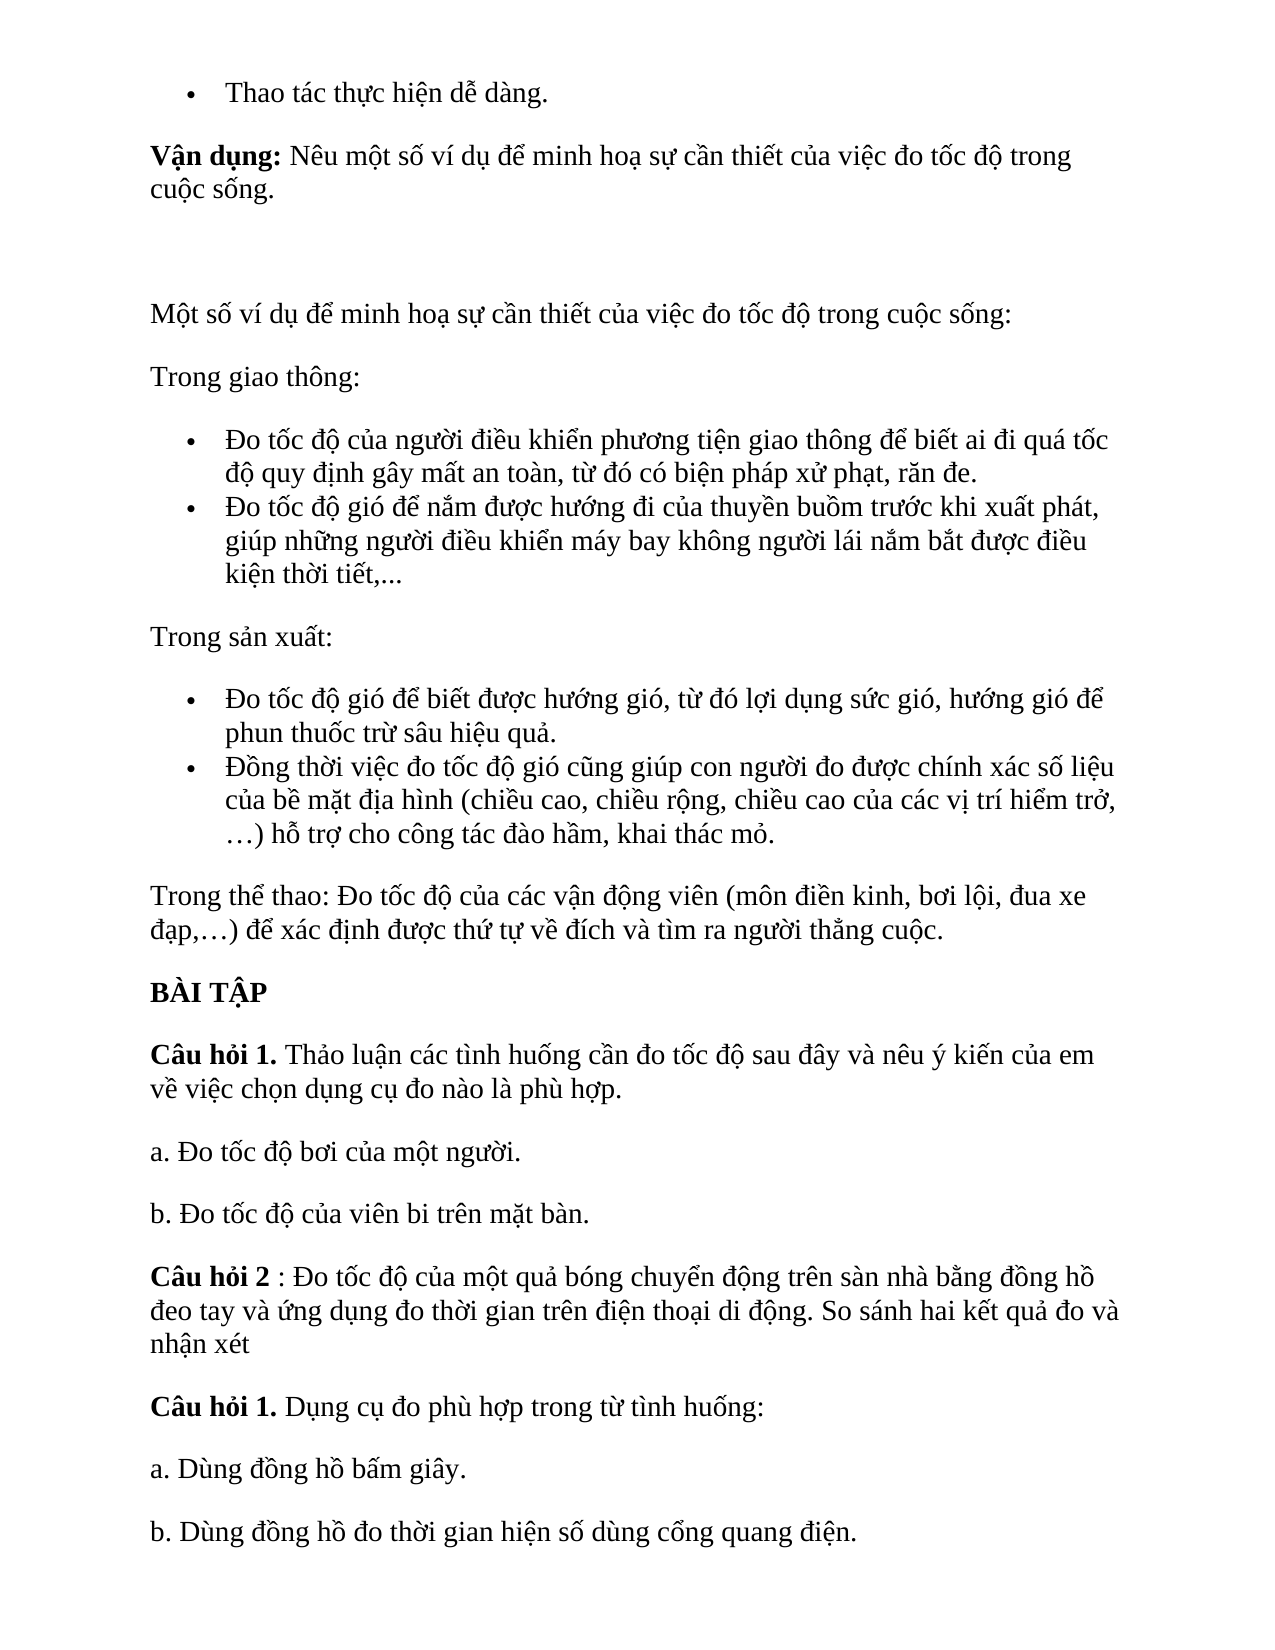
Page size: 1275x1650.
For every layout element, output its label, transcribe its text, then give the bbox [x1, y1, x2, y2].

text Trong giao thông: [150, 359, 1125, 393]
text a. Đo tốc độ bơi của một người. [150, 1134, 1125, 1167]
text Một số ví dụ để minh hoạ sự cần thiết của việc đo tốc độ trong cuộc sống: [150, 297, 1125, 330]
text b. Đo tốc độ của viên bi trên mặt bàn. [150, 1196, 1125, 1230]
text b. Dùng đồng hồ đo thời gian hiện số dùng cổng quang điện. [150, 1514, 1125, 1548]
text Câu hỏi 1. Dụng cụ đo phù hợp trong từ tình huống: [150, 1389, 1125, 1422]
list Đo tốc độ của người điều khiển phương tiện giao thông để biết ai đi quá tốc độ quy định gây mất an toàn, từ đó có biện pháp xử phạt, răn đe. [187, 422, 1125, 489]
text Trong thể thao: Đo tốc độ của các vận động viên (môn điền kinh, bơi lội, đua xe đạp,…) để xác định được thứ tự về đích và tìm ra người thẳng cuộc. [150, 878, 1125, 946]
text Câu hỏi 1. Thảo luận các tình huống cần đo tốc độ sau đây và nêu ý kiến của em về việc chọn dụng cụ đo nào là phù hợp. [150, 1037, 1125, 1104]
text a. Dùng đồng hồ bấm giây. [150, 1452, 1125, 1485]
text Trong sản xuất: [150, 619, 1125, 652]
text BÀI TẬP [150, 975, 1125, 1008]
text Câu hỏi 2 : Đo tốc độ của một quả bóng chuyển động trên sàn nhà bằng đồng hồ đeo tay và ứng dụng đo thời gian trên điện thoại di động. So sánh hai kết quả đo và nhận xét [150, 1259, 1125, 1360]
list Đo tốc độ gió để nắm được hướng đi của thuyền buồm trước khi xuất phát, giúp những người điều khiển máy bay không người lái nắm bắt được điều kiện thời tiết,... [187, 489, 1125, 590]
list Đồng thời việc đo tốc độ gió cũng giúp con người đo được chính xác số liệu của bề mặt địa hình (chiều cao, chiều rộng, chiều cao của các vị trí hiểm trở,…) hỗ trợ cho công tác đào hầm, khai thác mỏ. [187, 749, 1125, 849]
list Thao tác thực hiện dễ dàng. [187, 75, 1125, 108]
list Đo tốc độ gió để biết được hướng gió, từ đó lợi dụng sức gió, hướng gió để phun thuốc trừ sâu hiệu quả. [187, 682, 1125, 749]
text Vận dụng: Nêu một số ví dụ để minh hoạ sự cần thiết của việc đo tốc độ trong cuộc sống. [150, 138, 1125, 205]
